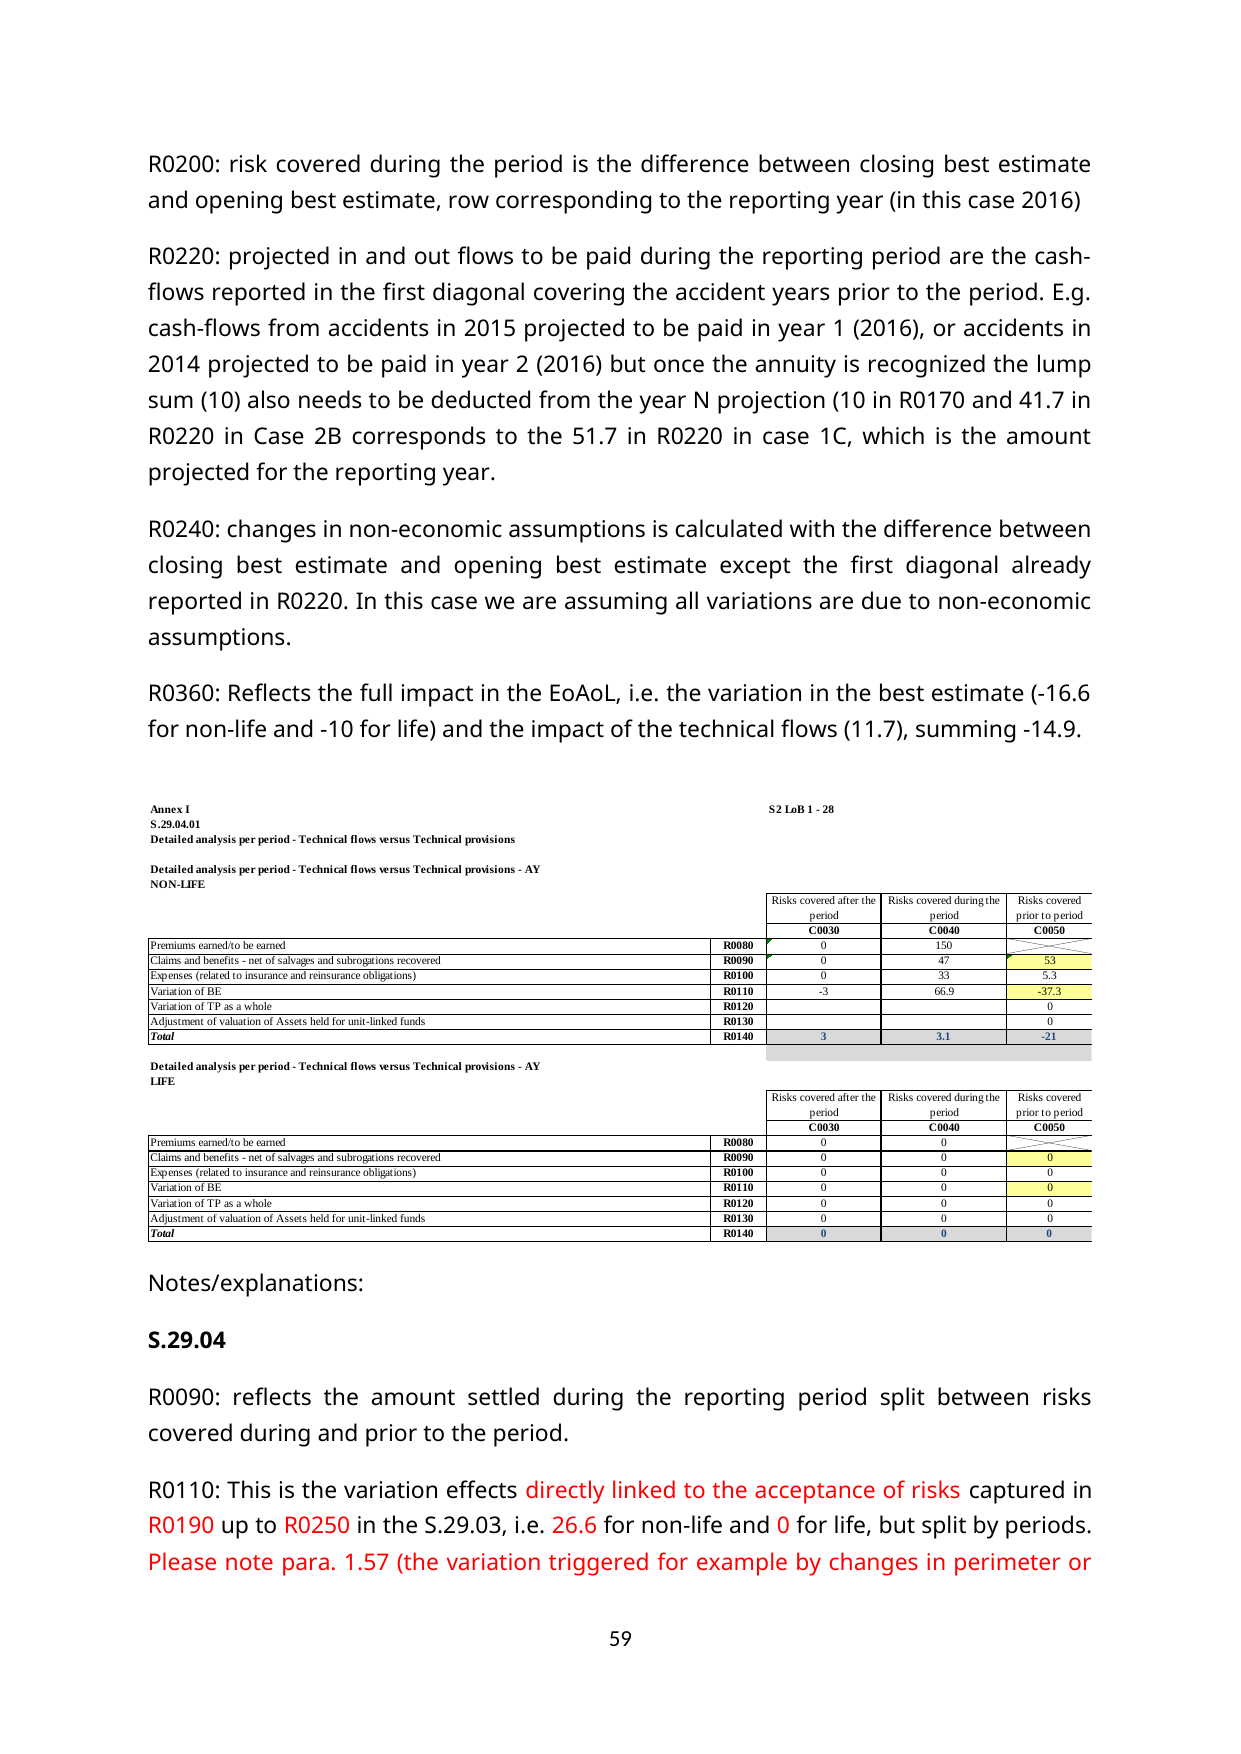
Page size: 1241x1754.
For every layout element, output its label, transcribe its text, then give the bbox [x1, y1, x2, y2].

text R0220: projected in and out flows to be paid during the reporting period are the cash-flows reported in the first diagonal covering the accident years prior to the period. E.g. cash-flows from accidents in 2015 projected to be paid in year 1 (2016), or accidents in 2014 projected to be paid in year 2 (2016) but once the annuity is recognized the lump sum (10) also needs to be deducted from the year N projection (10 in R0170 and 41.7 in R0220 in Case 2B corresponds to the 51.7 in R0220 in case 1C, which is the amount projected for the reporting year. [148, 240, 1093, 487]
text R0090: reflects the amount settled during the reporting period split between risks covered during and prior to the period. [148, 1381, 1093, 1448]
text S.29.04 [148, 1324, 1093, 1355]
text Notes/explanations: [148, 1267, 1093, 1298]
text R0240: changes in non-economic assumptions is calculated with the difference between closing best estimate and opening best estimate except the first diagonal already reported in R0220. In this case we are assuming all variations are due to non-economic assumptions. [148, 513, 1093, 652]
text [148, 1473, 1093, 1577]
text R0200: risk covered during the period is the difference between closing best estimate and opening best estimate, row corresponding to the reporting year (in this case 2016) [148, 148, 1093, 215]
text R0360: Reflects the full impact in the EoAoL, i.e. the variation in the best estimate (-16.6 for non-life and -10 for life) and the impact of the technical flows (11.7), summing -14.9. [148, 677, 1093, 744]
